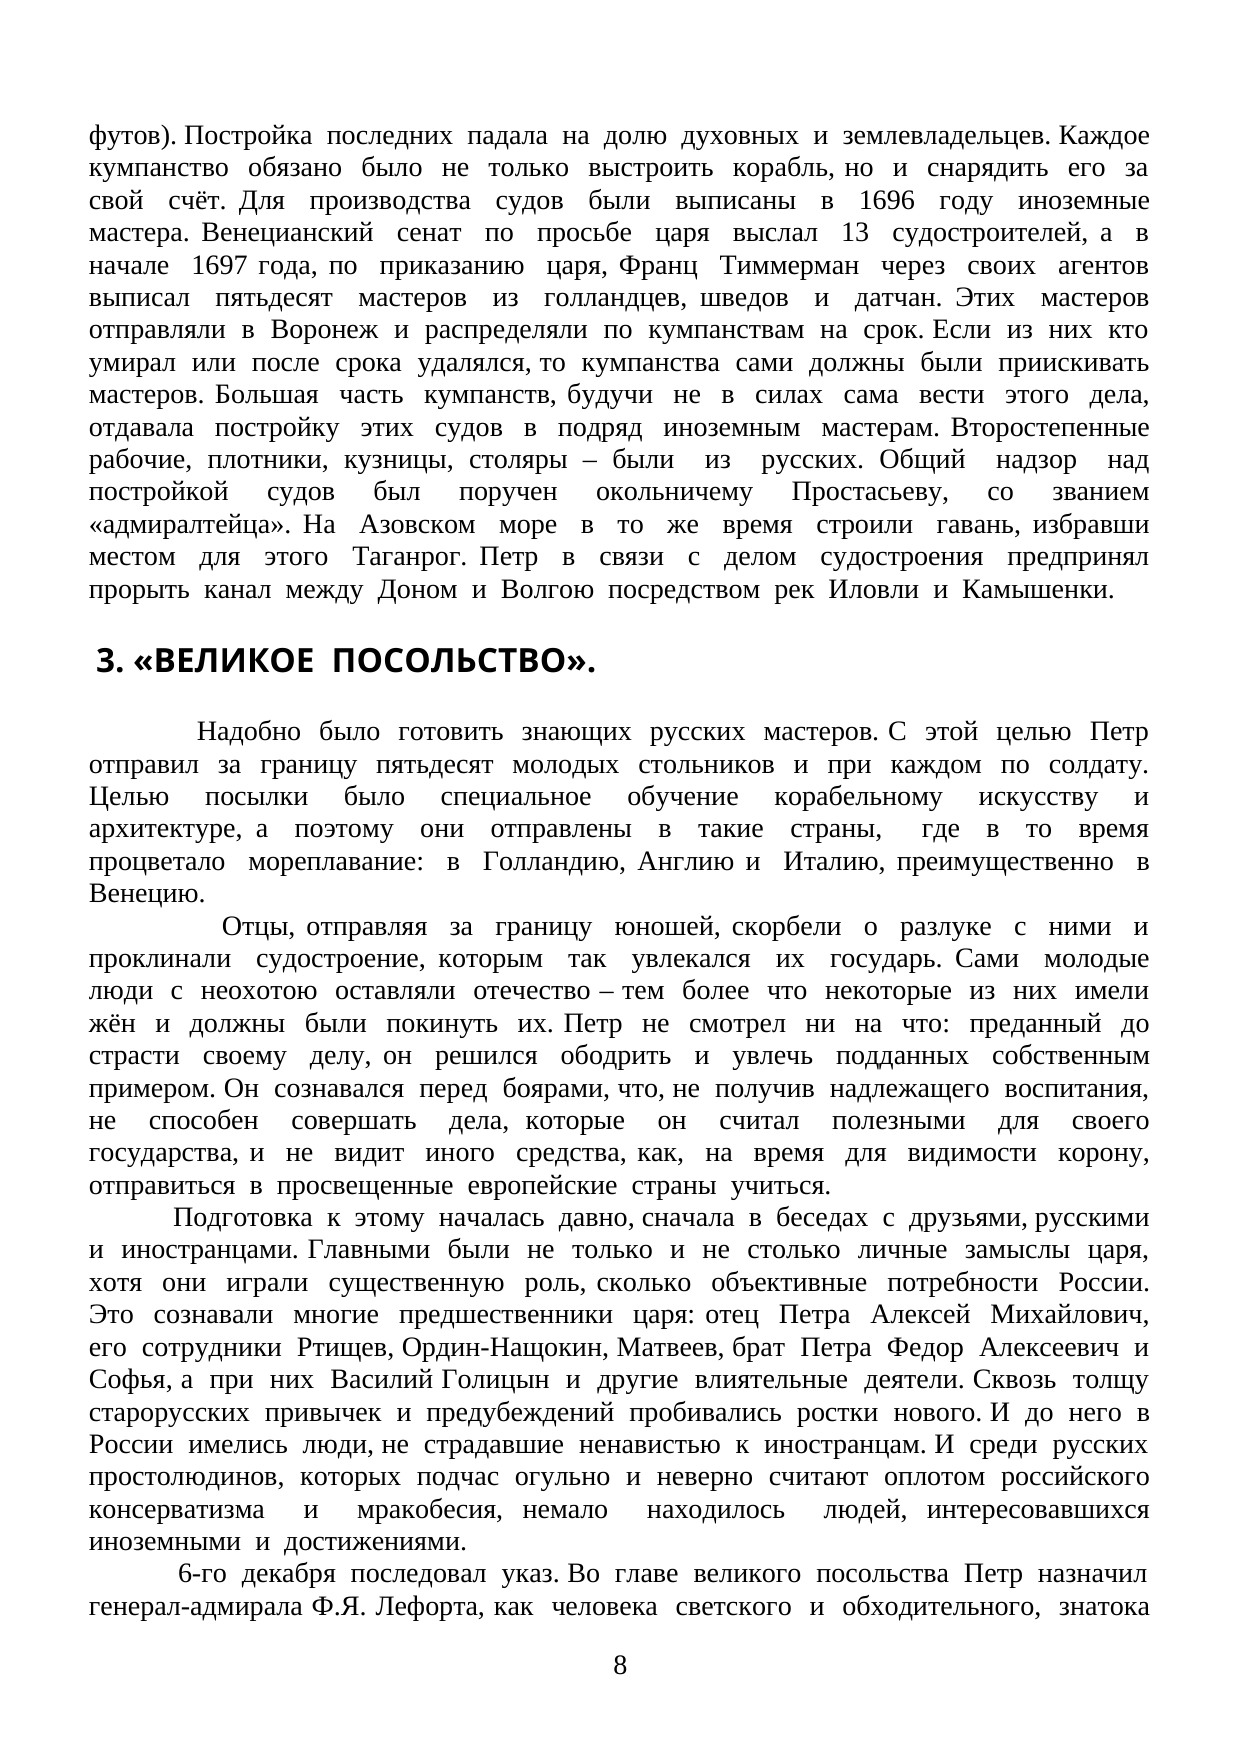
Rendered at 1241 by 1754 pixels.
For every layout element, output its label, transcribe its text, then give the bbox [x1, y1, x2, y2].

text 3. «ВЕЛИКОЕ ПОСОЛЬСТВО». [89, 636, 1152, 682]
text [89, 118, 1152, 604]
text Отцы, отправляя за границу юношей, скорбели о разлуке с ними и проклинали судостроение, которым так увлекался их государь. Сами молодые люди с неохотою оставляли отечество – тем более что некоторые из них имели жён и должны были покинуть их. Петр не смотрел ни на что: преданный до страсти своему делу, он решился ободрить и увлечь подданных собственным примером. Он сознавался перед боярами, что, не получив надлежащего воспитания, не способен совершать дела, которые он считал полезными для своего государства, и не видит иного средства, как, на время для видимости корону, отправиться в просвещенные европейские страны учиться. [89, 909, 1152, 1200]
text Подготовка к этому началась давно, сначала в беседах с друзьями, русскими и иностранцами. Главными были не только и не столько личные замыслы царя, хотя они играли существенную роль, сколько объективные потребности России. Это сознавали многие предшественники царя: отец Петра Алексей Михайлович, его сотрудники Ртищев, Ордин-Нащокин, Матвеев, брат Петра Федор Алексеевич и Софья, а при них Василий Голицын и другие влиятельные деятели. Сквозь толщу старорусских привычек и предубеждений пробивались ростки нового. И до него в России имелись люди, не страдавшие ненавистью к иностранцам. И среди русских простолюдинов, которых подчас огульно и неверно считают оплотом российского консерватизма и мракобесия, немало находилось людей, интересовавшихся иноземными и достижениями. [89, 1200, 1152, 1557]
text Надобно было готовить знающих русских мастеров. С этой целью Петр отправил за границу пятьдесят молодых стольников и при каждом по солдату. Целью посылки было специальное обучение корабельному искусству и архитектуре, а поэтому они отправлены в такие страны, где в то время процветало мореплавание: в Голландию, Англию и Италию, преимущественно в Венецию. [89, 714, 1152, 909]
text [89, 1557, 1152, 1621]
